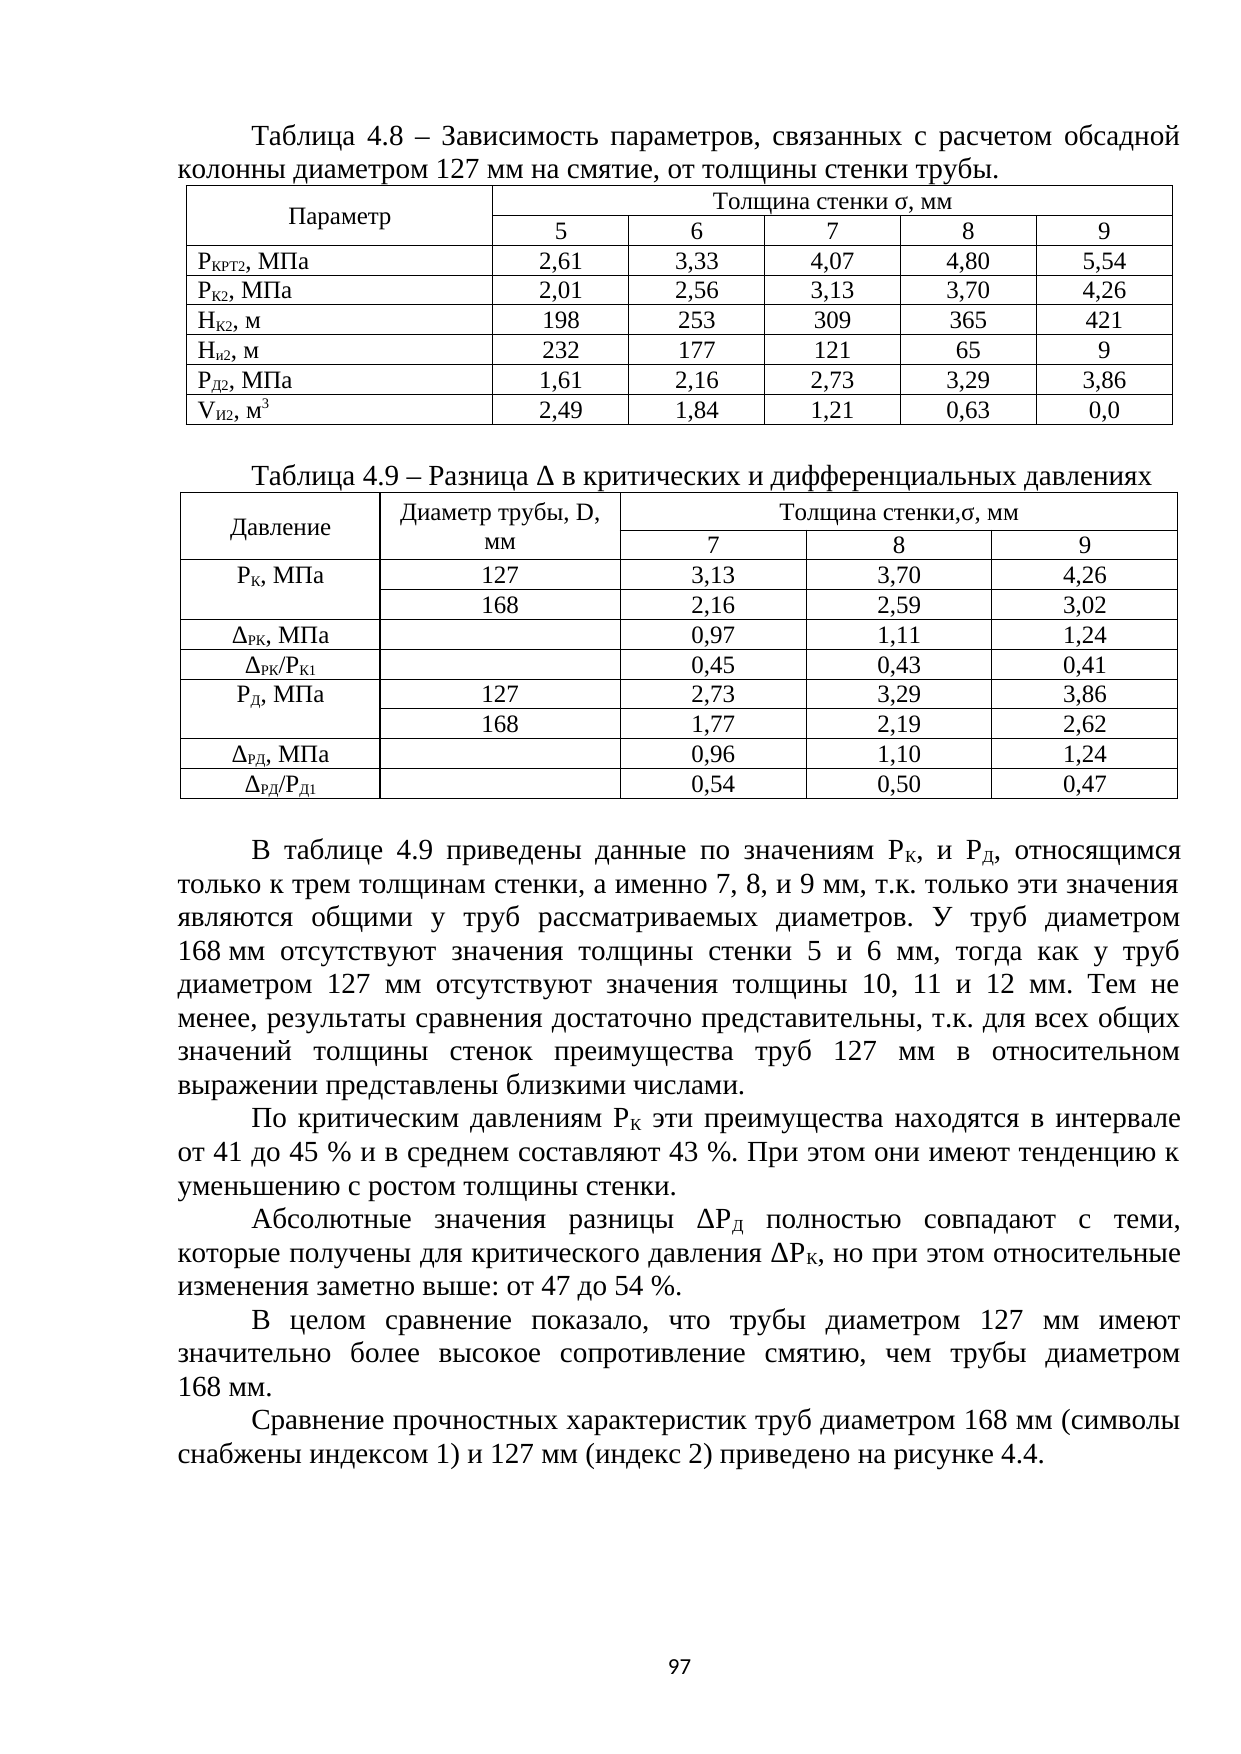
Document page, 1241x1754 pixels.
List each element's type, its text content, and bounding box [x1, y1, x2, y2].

table_cell 4,80 [901, 246, 1036, 274]
table_cell 3,86 [992, 680, 1177, 708]
table_cell 198 [493, 305, 628, 334]
table_cell [381, 769, 620, 798]
table_cell 3,13 [765, 276, 900, 304]
table_cell 2,16 [621, 590, 806, 619]
table_cell ΔРД, МПа [181, 739, 379, 768]
table_cell 1,10 [807, 739, 991, 768]
table_cell 1,84 [629, 395, 764, 423]
table_cell 2,19 [807, 709, 991, 738]
table_cell 127 [381, 560, 620, 589]
table_cell 0,0 [1037, 395, 1172, 423]
text Сравнение прочностных характеристик труб диаметром 168 мм (символы снабжены индексом 1) и 127 мм (индекс 2) приведено на рисунке 4.4. [177, 1402, 1181, 1469]
table_cell 309 [765, 305, 900, 334]
table_cell ΔРК/РК1 [181, 650, 379, 678]
table_cell 2,61 [493, 246, 628, 274]
table_cell 1,24 [992, 620, 1177, 649]
table_cell 1,21 [765, 395, 900, 423]
table_cell 232 [493, 335, 628, 364]
table_cell 168 [381, 709, 620, 738]
table_cell VИ2, м3 [187, 395, 492, 423]
table_cell 0,43 [807, 650, 991, 678]
table_cell 1,77 [621, 709, 806, 738]
table_cell 4,26 [992, 560, 1177, 589]
table_cell 168 [381, 590, 620, 619]
table_cell 0,45 [621, 650, 806, 678]
table_cell НК2, м [187, 305, 492, 334]
table_header Давление [181, 493, 379, 559]
table_cell [381, 620, 620, 649]
table_cell 2,56 [629, 276, 764, 304]
table_cell 3,86 [1037, 365, 1172, 394]
table_cell 8 [901, 216, 1036, 245]
table_cell 0,41 [992, 650, 1177, 678]
table_cell 2,01 [493, 276, 628, 304]
table_cell 121 [765, 335, 900, 364]
table_cell РК, МПа [181, 560, 379, 619]
text Таблица 4.9 – Разница Δ в критических и дифференциальных давлениях [177, 458, 1181, 492]
table_cell ΔРК, МПа [181, 620, 379, 649]
table_cell 253 [629, 305, 764, 334]
table_cell [381, 739, 620, 768]
table_cell 9 [992, 531, 1177, 559]
table_cell 1,11 [807, 620, 991, 649]
table_cell 2,59 [807, 590, 991, 619]
table_cell 8 [807, 531, 991, 559]
table_cell 3,33 [629, 246, 764, 274]
table_cell 365 [901, 305, 1036, 334]
table_cell 4,26 [1037, 276, 1172, 304]
text По критическим давлениям РК эти преимущества находятся в интервале от 41 до 45 % и в среднем составляют 43 %. При этом они имеют тенденцию к уменьшению с ростом толщины стенки. [177, 1101, 1181, 1201]
table_cell РКРТ2, МПа [187, 246, 492, 274]
table_cell 5 [493, 216, 628, 245]
table_cell 9 [1037, 216, 1172, 245]
table_cell 2,62 [992, 709, 1177, 738]
table_cell 177 [629, 335, 764, 364]
table_cell 0,63 [901, 395, 1036, 423]
table_cell 0,47 [992, 769, 1177, 798]
table_cell 0,54 [621, 769, 806, 798]
table_cell [381, 650, 620, 678]
table_cell 2,49 [493, 395, 628, 423]
table_cell 2,16 [629, 365, 764, 394]
table_cell Ни2, м [187, 335, 492, 364]
table_header Толщина стенки σ, мм [493, 186, 1172, 215]
table_cell 3,29 [807, 680, 991, 708]
table_header Толщина стенки,σ, мм [621, 493, 1177, 529]
table_cell 0,97 [621, 620, 806, 649]
table_cell 4,07 [765, 246, 900, 274]
table_cell 3,70 [901, 276, 1036, 304]
table_cell 3,29 [901, 365, 1036, 394]
table_cell 5,54 [1037, 246, 1172, 274]
table_cell 7 [765, 216, 900, 245]
table_cell 127 [381, 680, 620, 708]
text В таблице 4.9 приведены данные по значениям РК, и РД, относящимся только к трем толщинам стенки, а именно 7, 8, и 9 мм, т.к. только эти значения являются общими у труб рассматриваемых диаметров. У труб диаметром 168 мм отсутствуют значения толщины стенки 5 и 6 мм, тогда как у труб диаметром 127 мм отсутствуют значения толщины 10, 11 и 12 мм. Тем не менее, результаты сравнения достаточно представительны, т.к. для всех общих значений толщины стенок преимущества труб 127 мм в относительном выражении представлены близкими числами. [177, 832, 1181, 1101]
table_header Параметр [187, 186, 492, 245]
text Таблица 4.8 – Зависимость параметров, связанных с расчетом обсадной колонны диаметром 127 мм на смятие, от толщины стенки трубы. [177, 118, 1181, 185]
table_cell 0,96 [621, 739, 806, 768]
table_cell 0,50 [807, 769, 991, 798]
table_header Диаметр трубы, D, мм [381, 493, 620, 559]
table_cell 3,13 [621, 560, 806, 589]
table_cell ΔРД/РД1 [181, 769, 379, 798]
table_cell 3,02 [992, 590, 1177, 619]
table_cell 421 [1037, 305, 1172, 334]
table_cell РД2, МПа [187, 365, 492, 394]
table_cell 65 [901, 335, 1036, 364]
table_cell РК2, МПа [187, 276, 492, 304]
table_cell 9 [1037, 335, 1172, 364]
table_cell 1,61 [493, 365, 628, 394]
text Абсолютные значения разницы ΔРД полностью совпадают с теми, которые получены для критического давления ΔРК, но при этом относительные изменения заметно выше: от 47 до 54 %. [177, 1201, 1181, 1302]
table_cell 3,70 [807, 560, 991, 589]
table_cell 2,73 [621, 680, 806, 708]
table_cell РД, МПа [181, 680, 379, 738]
table_cell 6 [629, 216, 764, 245]
table_cell 2,73 [765, 365, 900, 394]
table_cell 1,24 [992, 739, 1177, 768]
text В целом сравнение показало, что трубы диаметром 127 мм имеют значительно более высокое сопротивление смятию, чем трубы диаметром 168 мм. [177, 1302, 1181, 1402]
table_cell 7 [621, 531, 806, 559]
